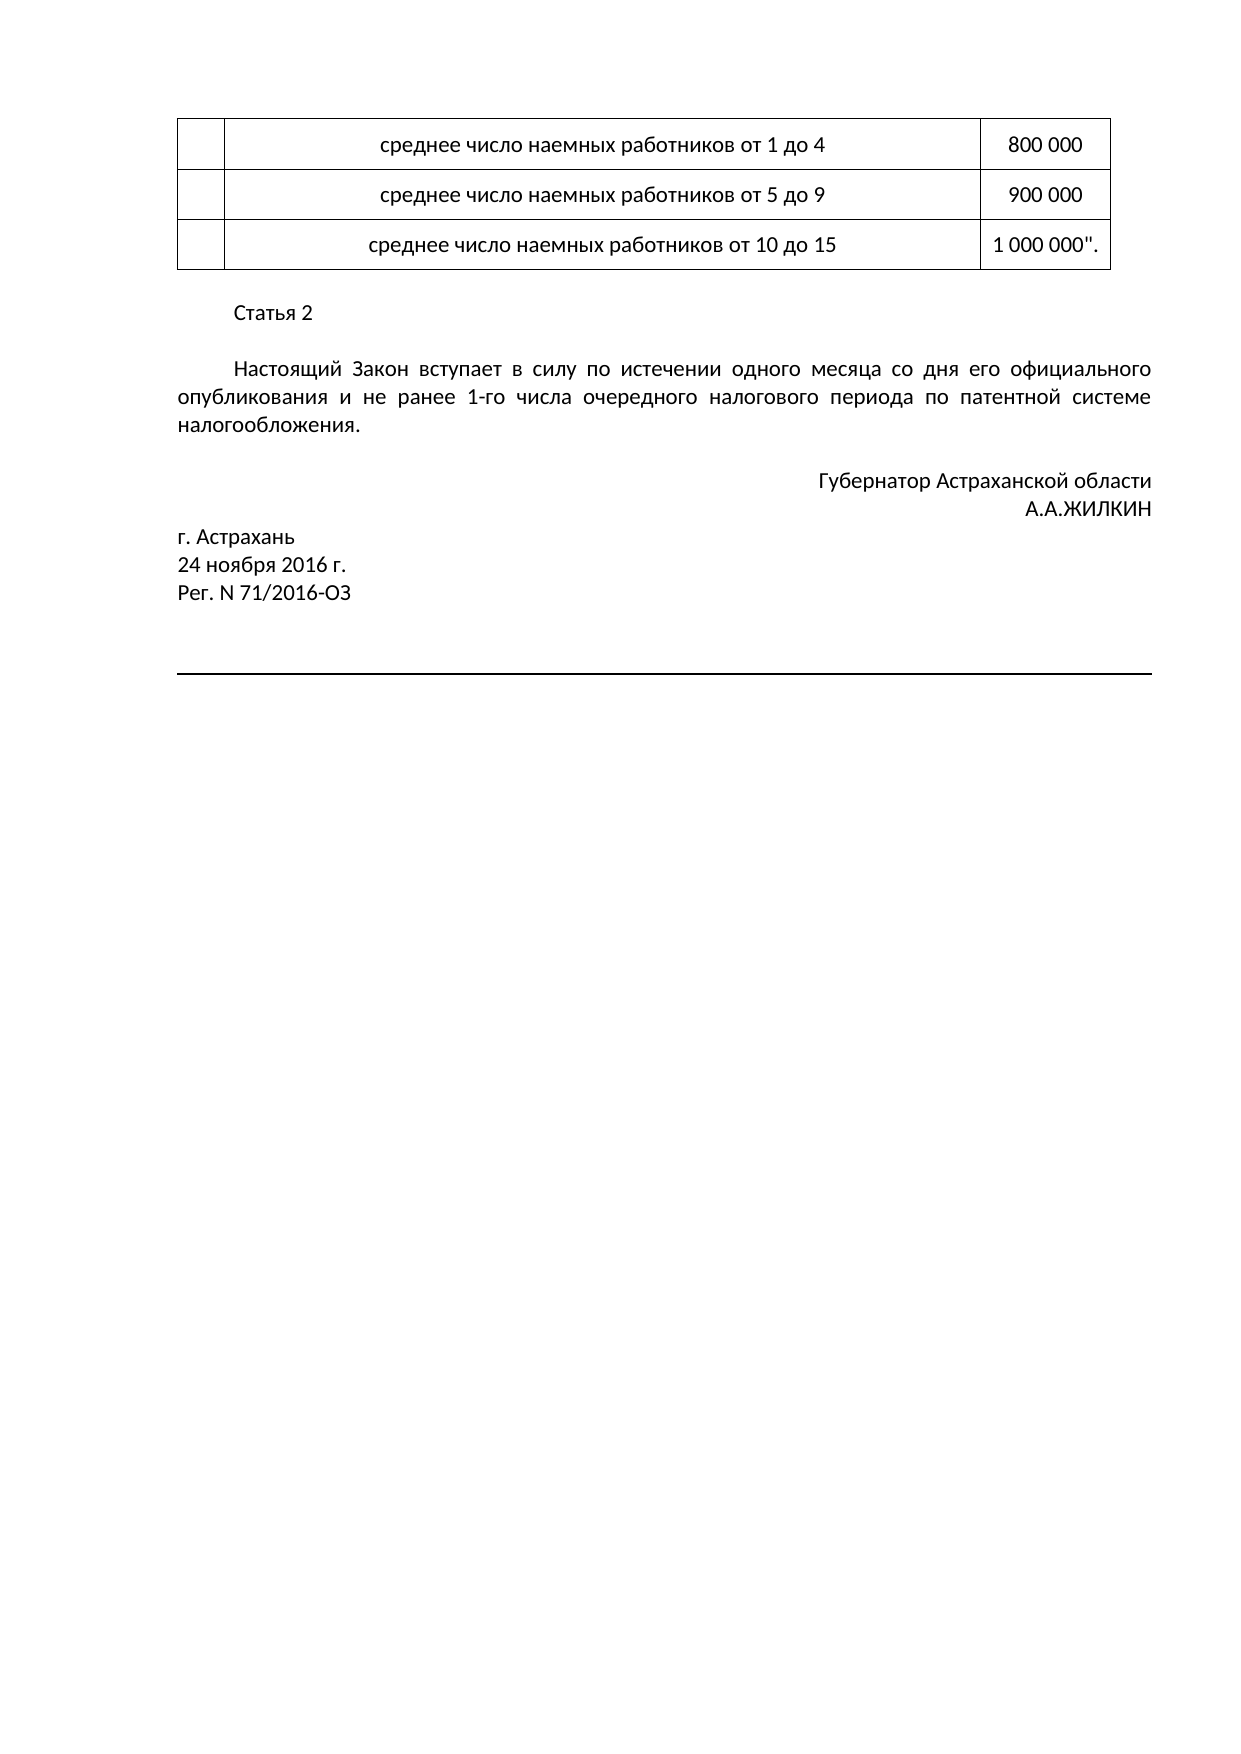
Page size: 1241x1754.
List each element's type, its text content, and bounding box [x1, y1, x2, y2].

text Рег. N 71/2016-ОЗ [177, 578, 1152, 606]
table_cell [225, 170, 980, 219]
table_cell 1 000 000". [981, 220, 1110, 269]
text Губернатор Астраханской области [177, 466, 1152, 494]
table_cell 900 000 [981, 170, 1110, 219]
text 24 ноября 2016 г. [177, 550, 1152, 578]
text А.А.ЖИЛКИН [177, 494, 1152, 522]
table_cell [178, 220, 224, 269]
table_cell [178, 119, 224, 168]
text г. Астрахань [177, 522, 1152, 550]
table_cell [225, 220, 980, 269]
table_cell 800 000 [981, 119, 1110, 168]
text Статья 2 [177, 298, 1152, 326]
table_cell [178, 170, 224, 219]
text Настоящий Закон вступает в силу по истечении одного месяца со дня его официального опубликования и не ранее 1-го числа очередного налогового периода по патентной системе налогообложения. [177, 354, 1152, 438]
table_cell среднее число наемных работников от 1 до 4 [225, 119, 980, 168]
